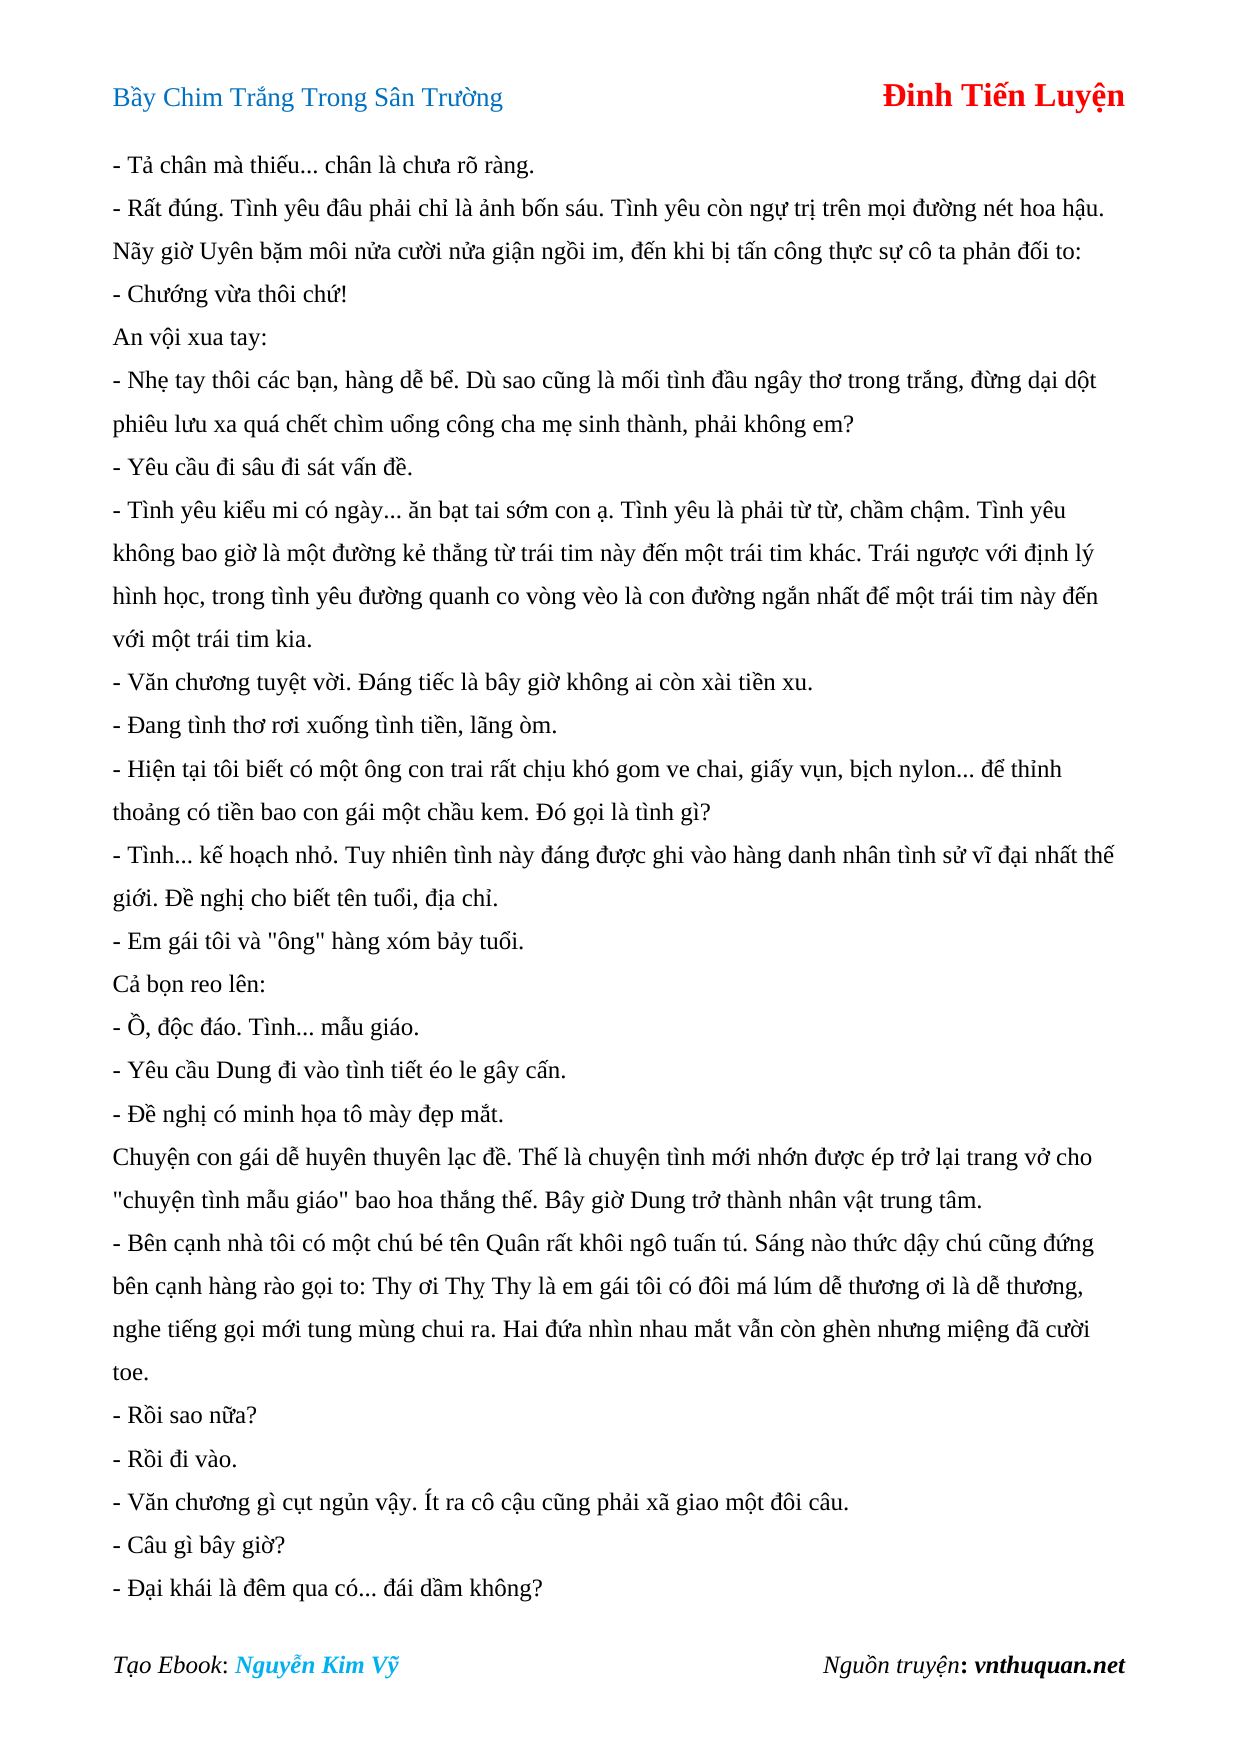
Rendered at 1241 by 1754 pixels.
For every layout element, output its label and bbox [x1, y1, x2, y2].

text [112, 150, 1128, 1602]
